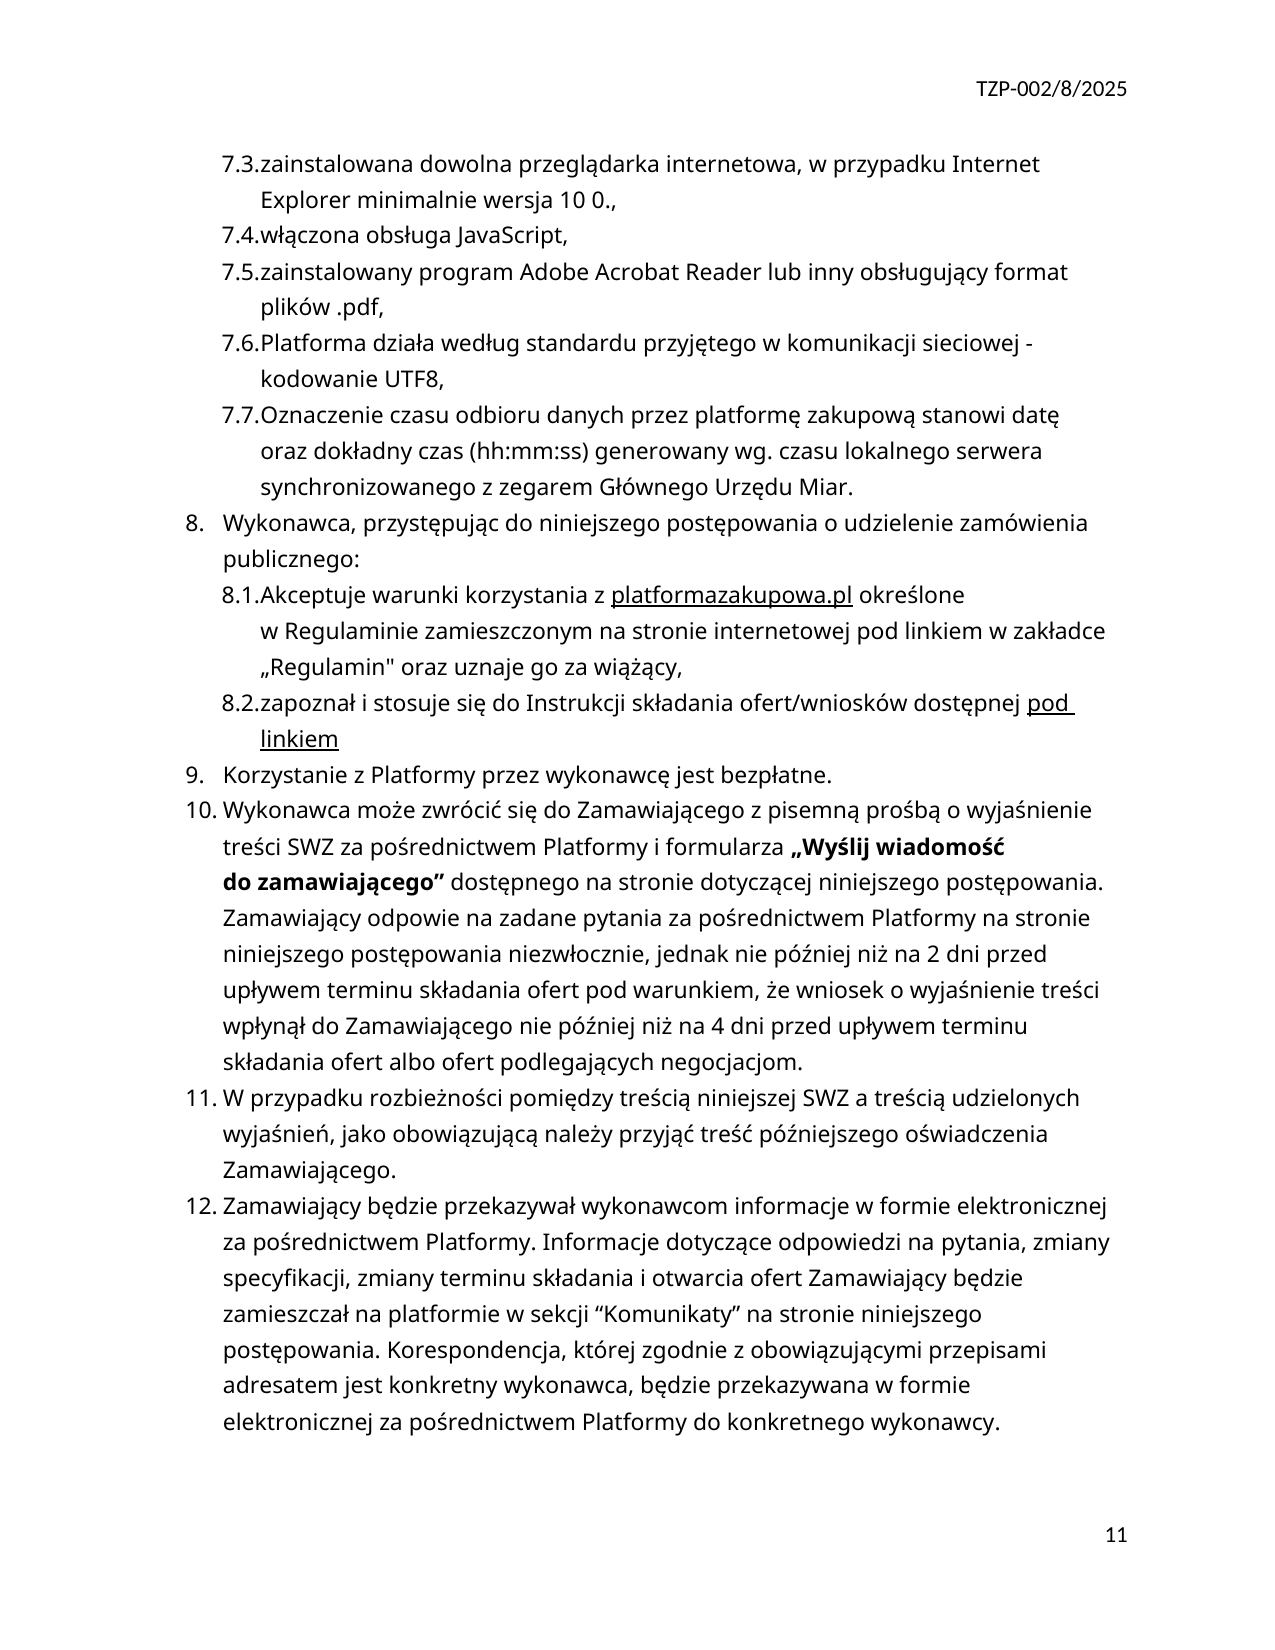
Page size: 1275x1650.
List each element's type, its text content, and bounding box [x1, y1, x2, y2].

list Akceptuje warunki korzystania z platformazakupowa.pl określone w Regulaminie zamieszczonym na stronie internetowej pod linkiem w zakładce „Regulamin" oraz uznaje go za wiążący, [221, 579, 1127, 682]
list zainstalowana dowolna przeglądarka internetowa, w przypadku Internet Explorer minimalnie wersja 10 0., [221, 148, 1127, 215]
list Wykonawca, przystępując do niniejszego postępowania o udzielenie zamówienia publicznego: [185, 507, 1127, 574]
list zainstalowany program Adobe Acrobat Reader lub inny obsługujący format plików .pdf, [221, 255, 1127, 323]
list W przypadku rozbieżności pomiędzy treścią niniejszej SWZ a treścią udzielonych wyjaśnień, jako obowiązującą należy przyjąć treść późniejszego oświadczenia Zamawiającego. [185, 1082, 1127, 1185]
list Zamawiający będzie przekazywał wykonawcom informacje w formie elektronicznej za pośrednictwem Platformy. Informacje dotyczące odpowiedzi na pytania, zmiany specyfikacji, zmiany terminu składania i otwarcia ofert Zamawiający będzie zamieszczał na platformie w sekcji “Komunikaty” na stronie niniejszego postępowania. Korespondencja, której zgodnie z obowiązującymi przepisami adresatem jest konkretny wykonawca, będzie przekazywana w formie elektronicznej za pośrednictwem Platformy do konkretnego wykonawcy. [185, 1190, 1127, 1437]
list Wykonawca może zwrócić się do Zamawiającego z pisemną prośbą o wyjaśnienie treści SWZ za pośrednictwem Platformy i formularza „Wyślij wiadomość do zamawiającego” dostępnego na stronie dotyczącej niniejszego postępowania. Zamawiający odpowie na zadane pytania za pośrednictwem Platformy na stronie niniejszego postępowania niezwłocznie, jednak nie później niż na 2 dni przed upływem terminu składania ofert pod warunkiem, że wniosek o wyjaśnienie treści wpłynął do Zamawiającego nie później niż na 4 dni przed upływem terminu składania ofert albo ofert podlegających negocjacjom. [185, 794, 1127, 1077]
list Korzystanie z Platformy przez wykonawcę jest bezpłatne. [185, 758, 1127, 790]
list zapoznał i stosuje się do Instrukcji składania ofert/wniosków dostępnej pod linkiem [221, 687, 1127, 754]
list Oznaczenie czasu odbioru danych przez platformę zakupową stanowi datę oraz dokładny czas (hh:mm:ss) generowany wg. czasu lokalnego serwera synchronizowanego z zegarem Głównego Urzędu Miar. [221, 399, 1127, 502]
list Platforma działa według standardu przyjętego w komunikacji sieciowej - kodowanie UTF8, [221, 327, 1127, 394]
list włączona obsługa JavaScript, [221, 219, 1127, 251]
